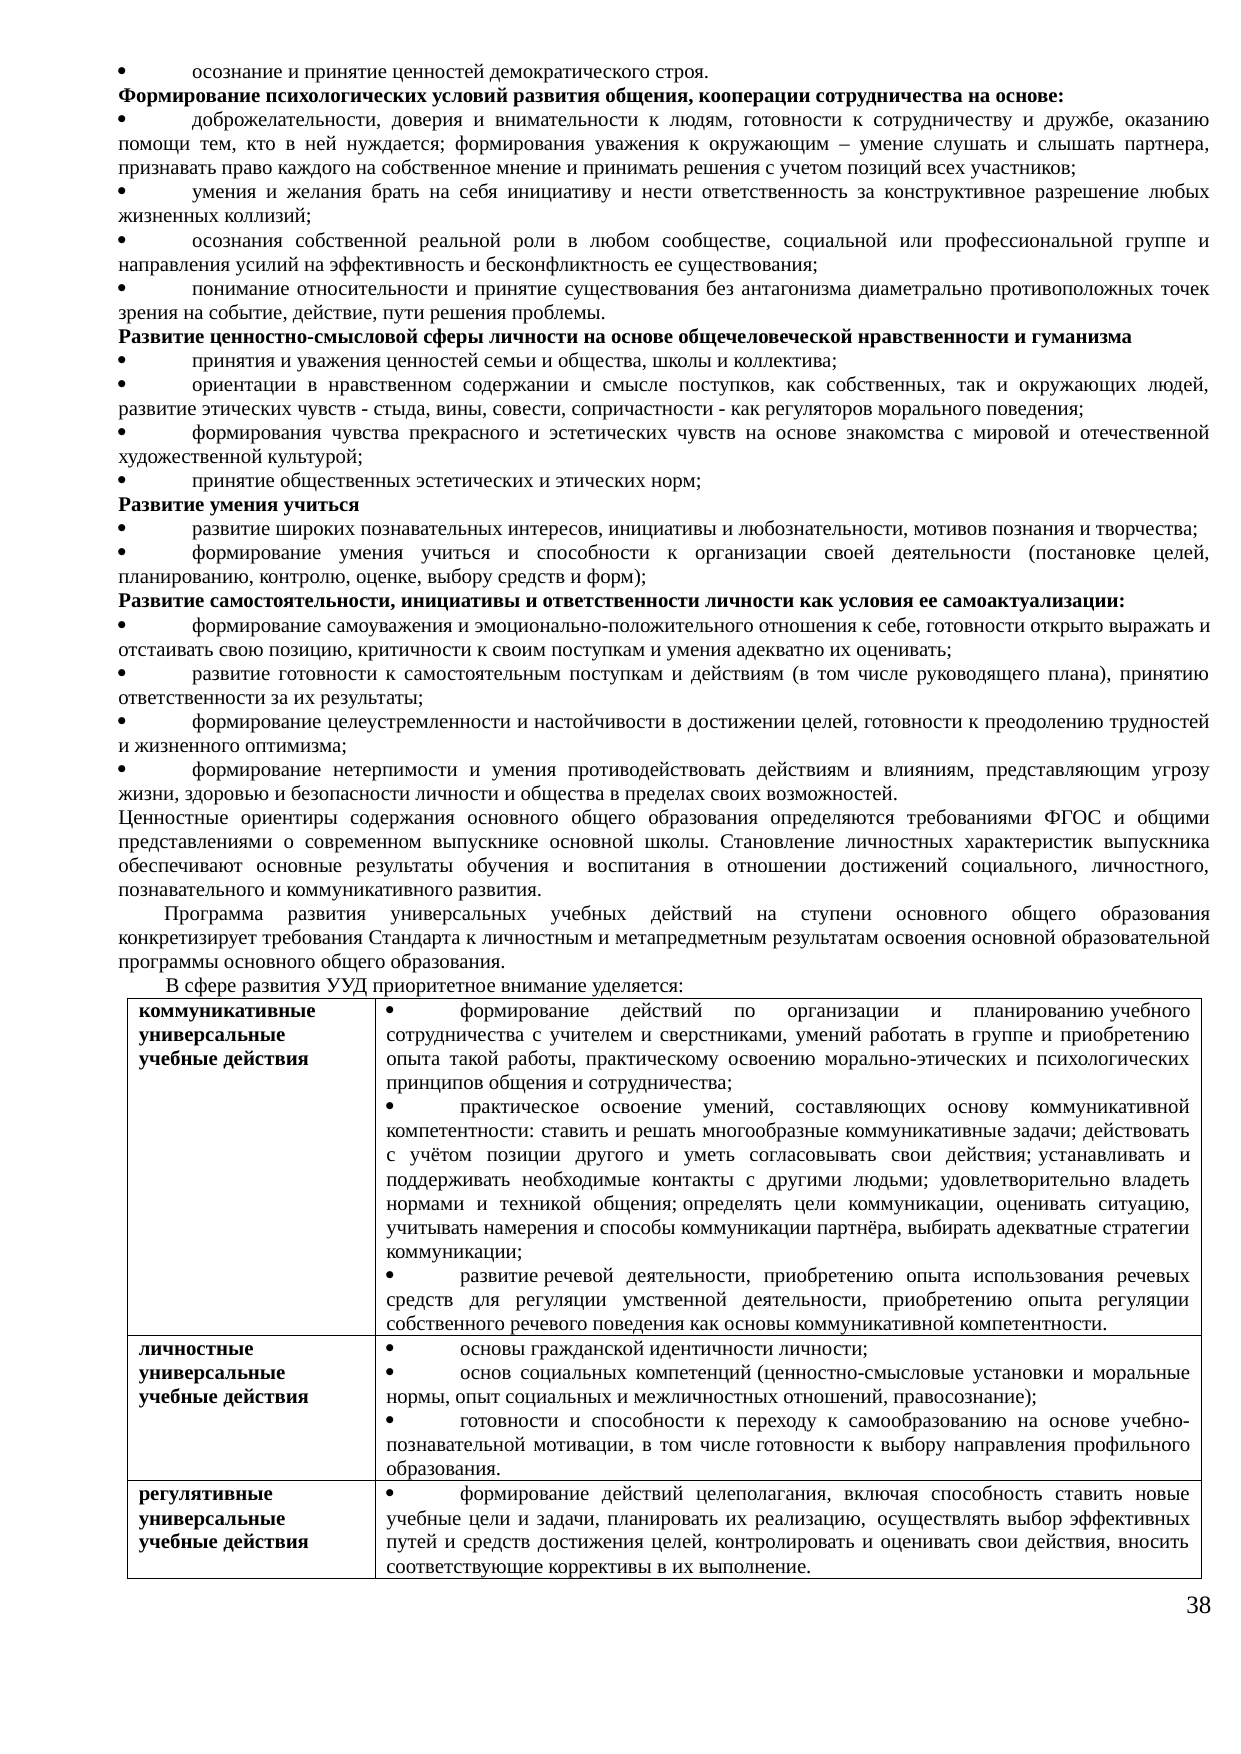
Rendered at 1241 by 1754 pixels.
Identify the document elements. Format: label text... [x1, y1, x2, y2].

text Ценностные ориентиры содержания основного общего образования определяются требованиями ФГОС и общими представлениями о современном выпускнике основной школы. Становление личностных характеристик выпускника обеспечивают основные результаты обучения и воспитания в отношении достижений социального, личностного, познавательного и коммуникативного развития. [118, 805, 1211, 901]
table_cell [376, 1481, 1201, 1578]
list развитие готовности к самостоятельным поступкам и действиям (в том числе руководящего плана), принятию ответственности за их результаты; [118, 661, 1211, 709]
text В сфере развития УУД приоритетное внимание уделяется: [118, 973, 1211, 997]
list принятия и уважения ценностей семьи и общества, школы и коллектива; [118, 348, 1211, 372]
list развитие широких познавательных интересов, инициативы и любознательности, мотивов познания и творчества; [118, 516, 1211, 540]
list доброжелательности, доверия и внимательности к людям, готовности к сотрудничеству и дружбе, оказанию помощи тем, кто в ней нуждается; формирования уважения к окружающим – умение слушать и слышать партнера, признавать право каждого на собственное мнение и принимать решения с учетом позиций всех участников; [118, 107, 1211, 179]
text Программа развития универсальных учебных действий на ступени основного общего образования конкретизирует требования Стандарта к личностным и метапредметным результатам освоения основной образовательной программы основного общего образования. [118, 901, 1211, 973]
list осознания собственной реальной роли в любом сообществе, социальной или профессиональной группе и направления усилий на эффективность и бесконфликтность ее существования; [118, 227, 1211, 276]
list формирование нетерпимости и умения противодействовать действиям и влияниям, представляющим угрозу жизни, здоровью и безопасности личности и общества в пределах своих возможностей. [118, 757, 1211, 805]
list формирование умения учиться и способности к организации своей деятельности (постановке целей, планированию, контролю, оценке, выбору средств и форм); [118, 540, 1211, 588]
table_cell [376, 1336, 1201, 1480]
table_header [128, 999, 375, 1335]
list формирования чувства прекрасного и эстетических чувств на основе знакомства с мировой и отечественной художественной культурой; [118, 420, 1211, 468]
text Развитие самостоятельности, инициативы и ответственности личности как условия ее самоактуализации: [118, 588, 1211, 612]
list понимание относительности и принятие существования без антагонизма диаметрально противоположных точек зрения на событие, действие, пути решения проблемы. [118, 276, 1211, 324]
list принятие общественных эстетических и этических норм; [118, 468, 1211, 492]
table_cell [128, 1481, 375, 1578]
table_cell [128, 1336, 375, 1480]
text Формирование психологических условий развития общения, кооперации сотрудничества на основе: [118, 83, 1211, 107]
list осознание и принятие ценностей демократического строя. [118, 59, 1211, 83]
text Развитие ценностно-смысловой сферы личности на основе общечеловеческой нравственности и гуманизма [118, 324, 1211, 348]
list умения и желания брать на себя инициативу и нести ответственность за конструктивное разрешение любых жизненных коллизий; [118, 179, 1211, 227]
text Развитие умения учиться [118, 492, 1211, 516]
list формирование самоуважения и эмоционально-положительного отношения к себе, готовности открыто выражать и отстаивать свою позицию, критичности к своим поступкам и умения адекватно их оценивать; [118, 612, 1211, 661]
list ориентации в нравственном содержании и смысле поступков, как собственных, так и окружающих людей, развитие этических чувств - стыда, вины, совести, сопричастности - как регуляторов морального поведения; [118, 372, 1211, 420]
list формирование целеустремленности и настойчивости в достижении целей, готовности к преодолению трудностей и жизненного оптимизма; [118, 709, 1211, 757]
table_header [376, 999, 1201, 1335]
